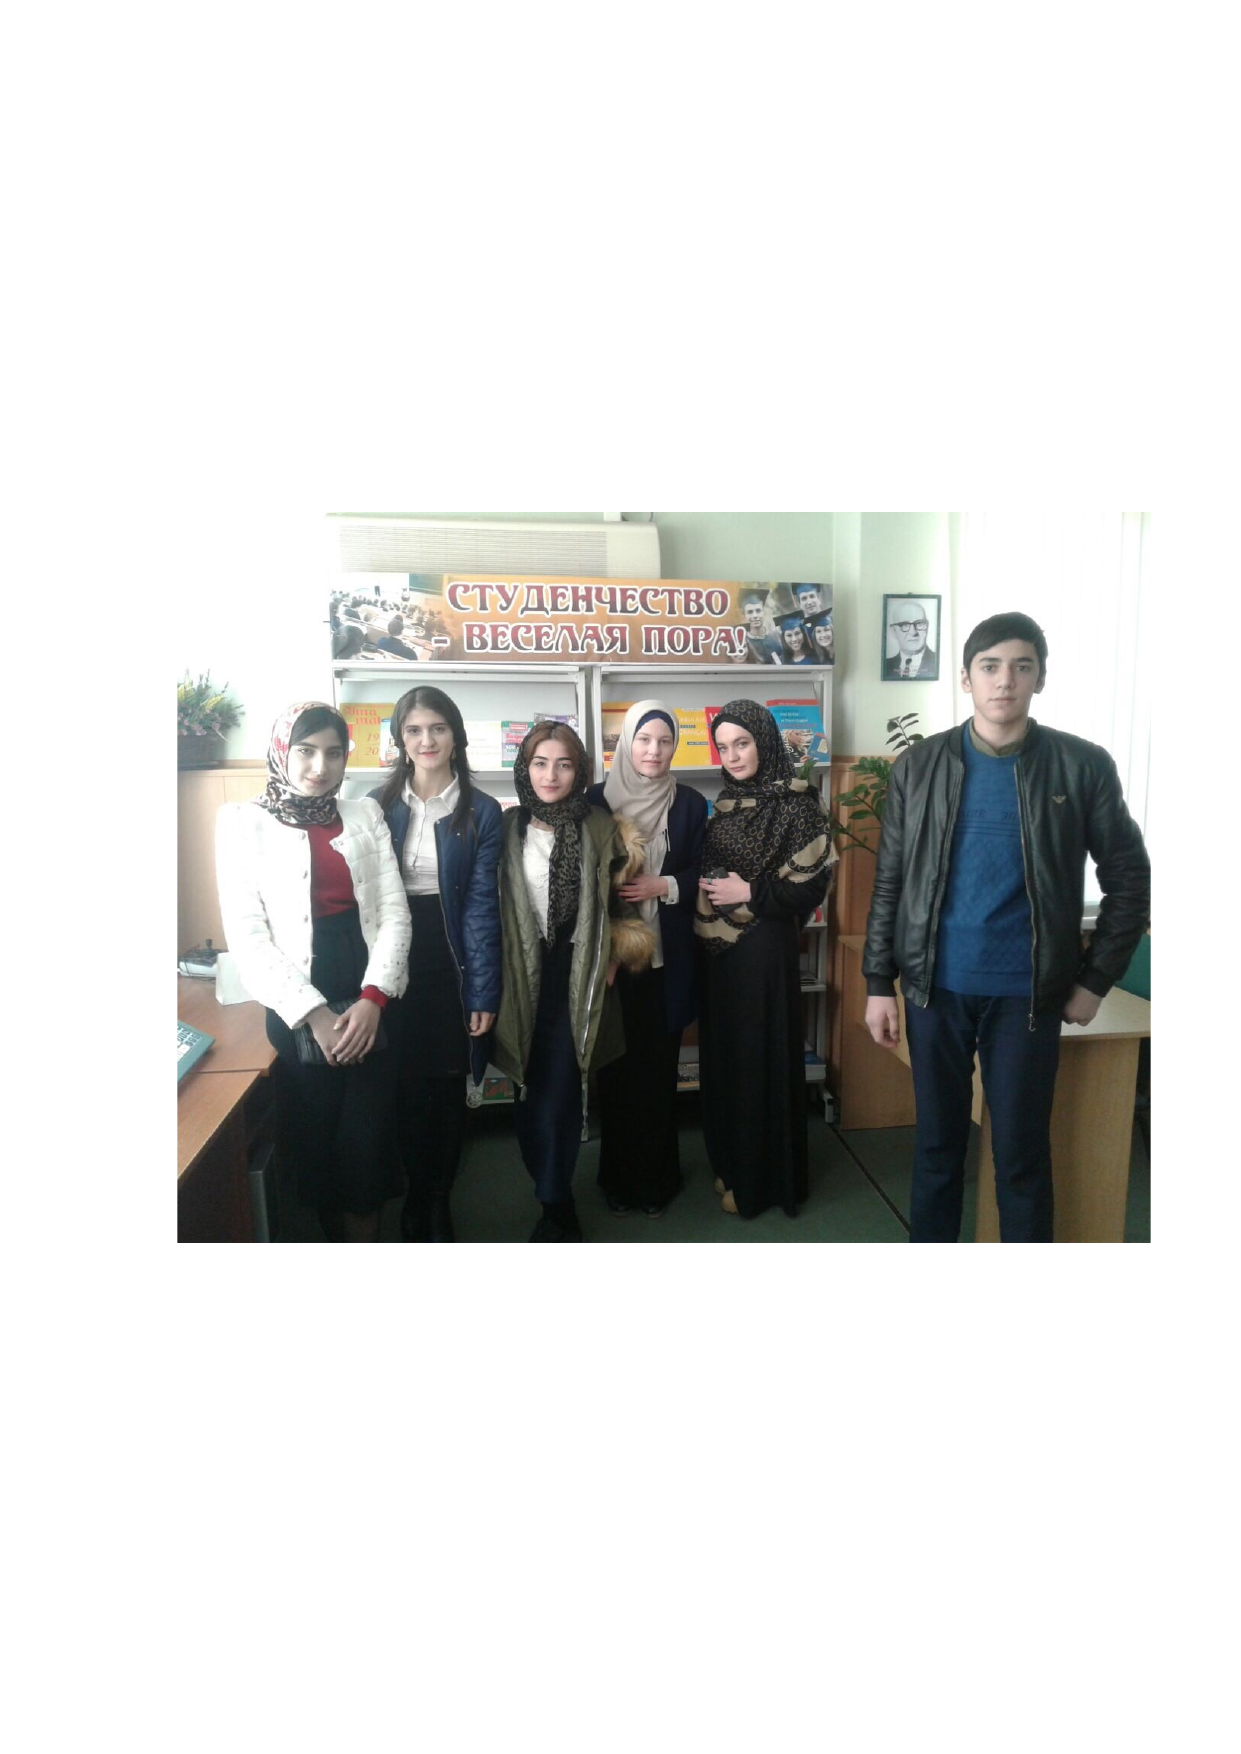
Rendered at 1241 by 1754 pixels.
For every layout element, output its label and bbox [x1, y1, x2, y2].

picture [177, 512, 1151, 1243]
